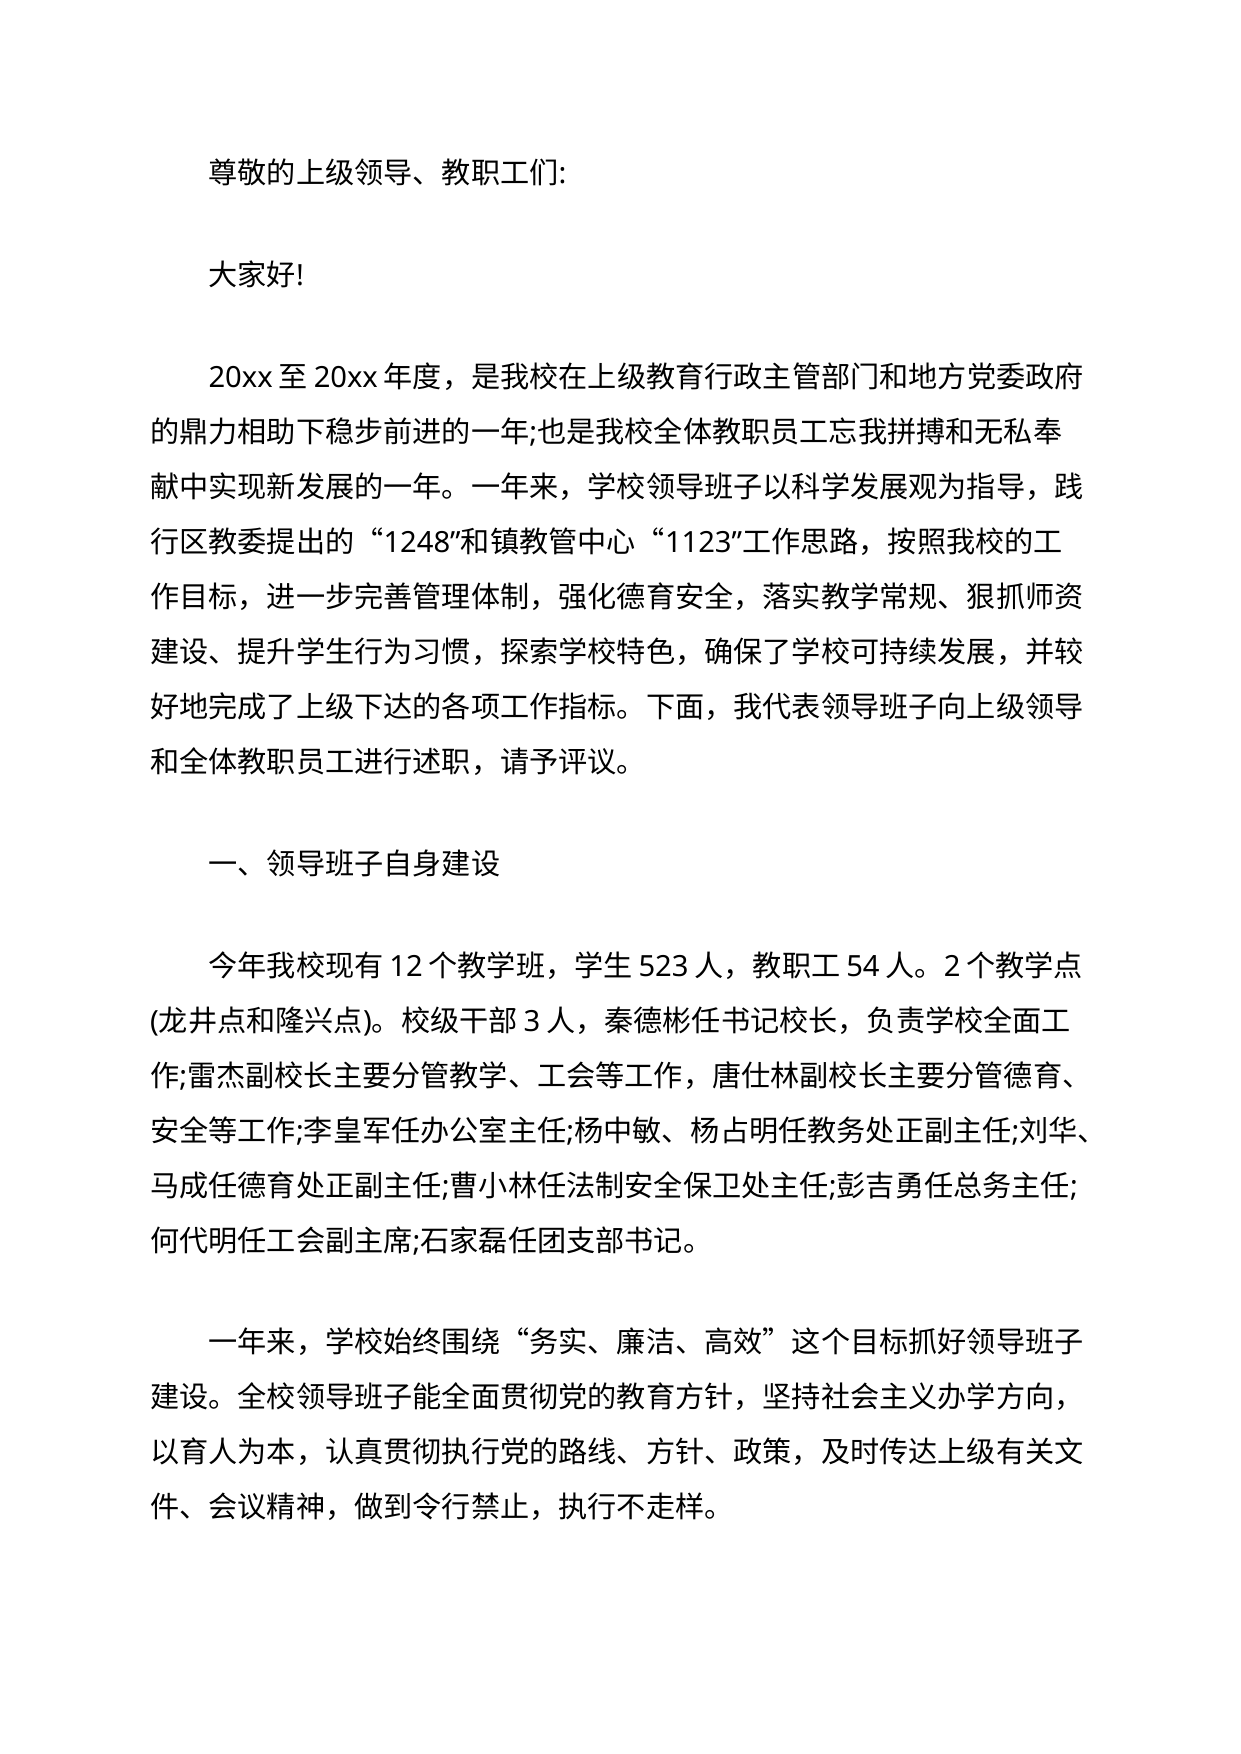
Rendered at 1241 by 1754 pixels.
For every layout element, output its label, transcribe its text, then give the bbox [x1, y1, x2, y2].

text 今年我校现有12个教学班，学生523人，教职工54人。2个教学点(龙井点和隆兴点)。校级干部3人，秦德彬任书记校长，负责学校全面工作;雷杰副校长主要分管教学、工会等工作，唐仕林副校长主要分管德育、安全等工作;李皇军任办公室主任;杨中敏、杨占明任教务处正副主任;刘华、马成任德育处正副主任;曹小林任法制安全保卫处主任;彭吉勇任总务主任;何代明任工会副主席;石家磊任团支部书记。 [150, 942, 1090, 1259]
text 一、领导班子自身建设 [150, 840, 1090, 883]
text 20xx至20xx年度，是我校在上级教育行政主管部门和地方党委政府的鼎力相助下稳步前进的一年;也是我校全体教职员工忘我拼搏和无私奉献中实现新发展的一年。一年来，学校领导班子以科学发展观为指导，践行区教委提出的“1248”和镇教管中心“1123”工作思路，按照我校的工作目标，进一步完善管理体制，强化德育安全，落实教学常规、狠抓师资建设、提升学生行为习惯，探索学校特色，确保了学校可持续发展，并较好地完成了上级下达的各项工作指标。下面，我代表领导班子向上级领导和全体教职员工进行述职，请予评议。 [150, 354, 1090, 781]
text 大家好! [150, 252, 1090, 294]
text 尊敬的上级领导、教职工们: [150, 150, 1090, 192]
text 一年来，学校始终围绕“务实、廉洁、高效”这个目标抓好领导班子建设。全校领导班子能全面贯彻党的教育方针，坚持社会主义办学方向，以育人为本，认真贯彻执行党的路线、方针、政策，及时传达上级有关文件、会议精神，做到令行禁止，执行不走样。 [150, 1319, 1090, 1526]
